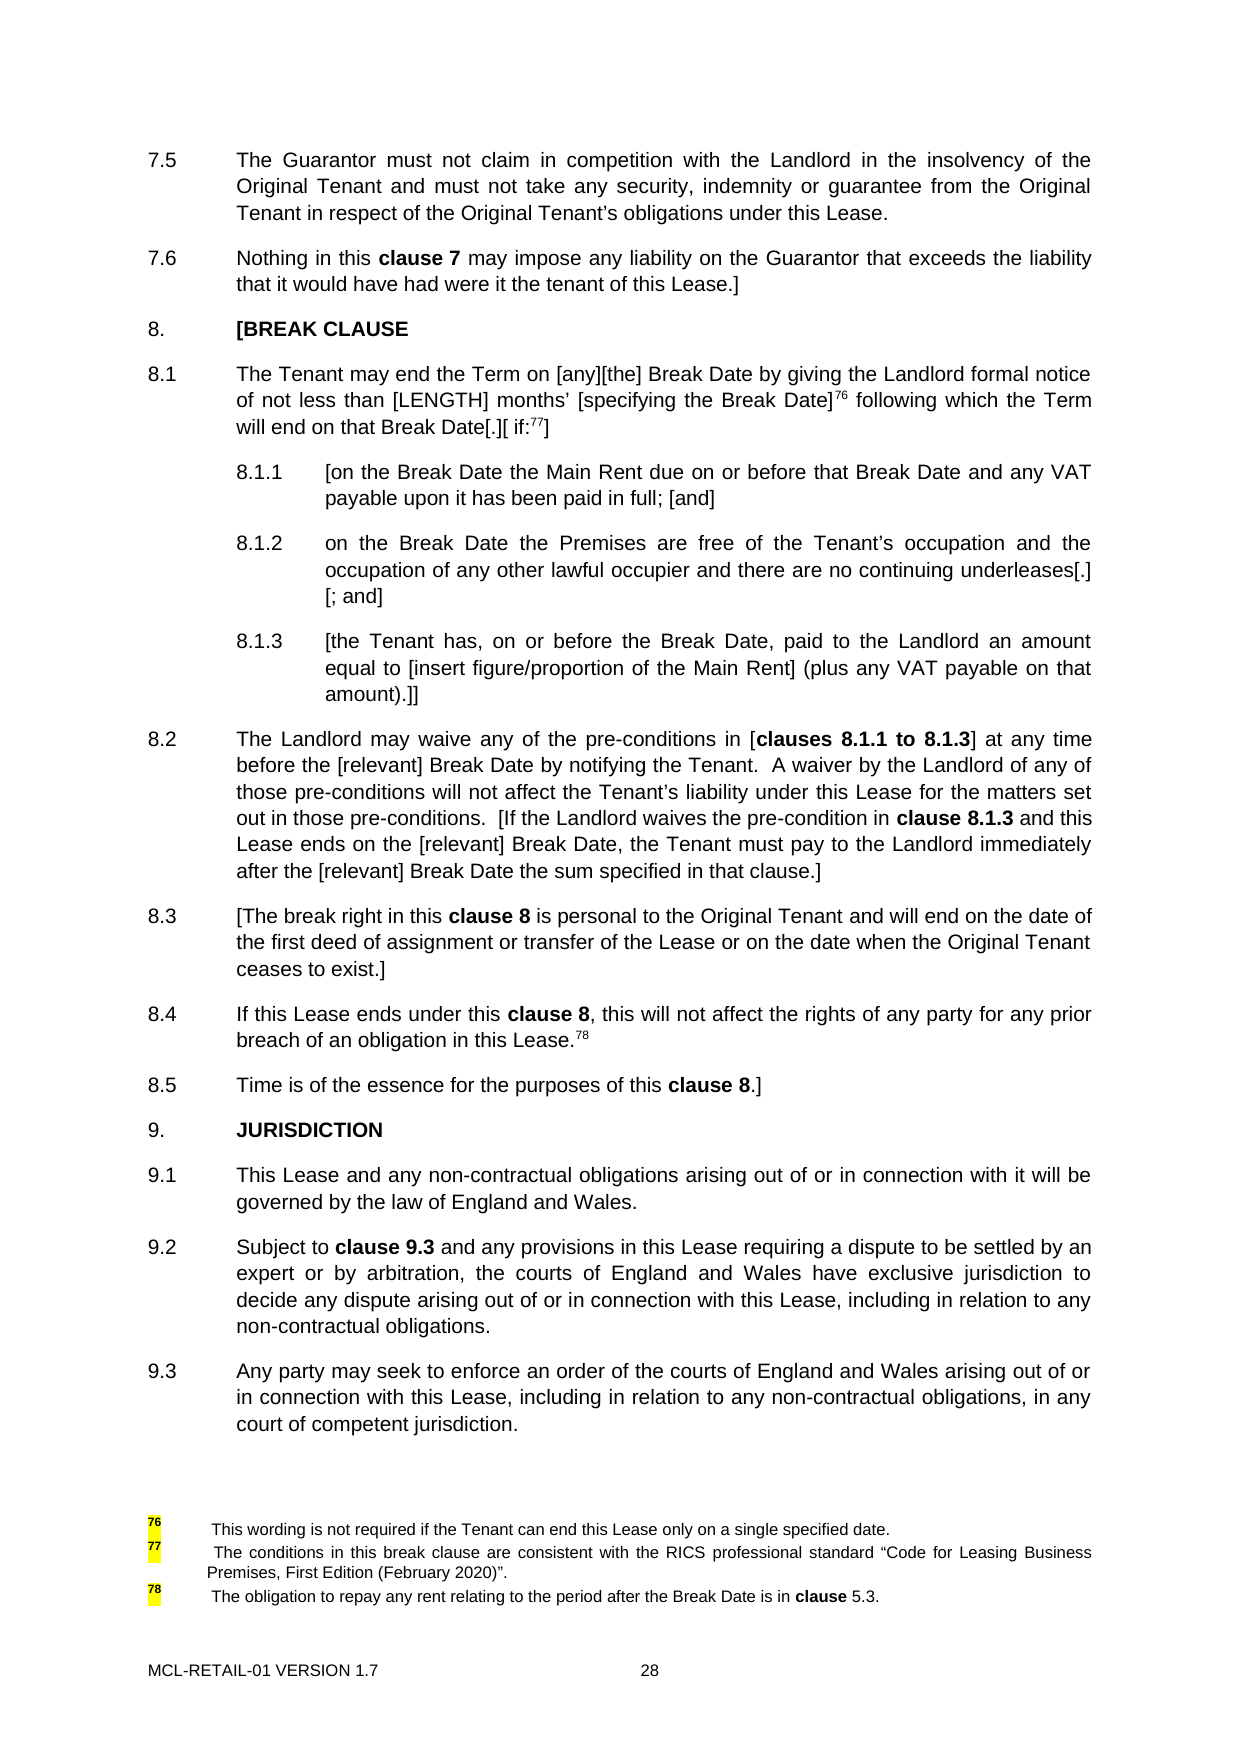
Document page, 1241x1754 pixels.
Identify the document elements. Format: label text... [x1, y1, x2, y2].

subtitle JURISDICTION [148, 1118, 1093, 1142]
subtitle The Tenant may end the Term on [any][the] Break Date by giving the Landlord formal notice of not less than [LENGTH] months’ [specifying the Break Date] following which the Term will end on that Break Date[.][ if:] [148, 362, 1093, 439]
subtitle The Guarantor must not claim in competition with the Landlord in the insolvency of the Original Tenant and must not take any security, indemnity or guarantee from the Original Tenant in respect of the Original Tenant’s obligations under this Lease. [148, 148, 1093, 224]
subtitle Nothing in this clause 7 may impose any liability on the Guarantor that exceeds the liability that it would have had were it the tenant of this Lease.] [148, 245, 1093, 296]
subtitle Any party may seek to enforce an order of the courts of England and Wales arising out of or in connection with this Lease, including in relation to any non-contractual obligations, in any court of competent jurisdiction. [148, 1359, 1093, 1436]
subtitle [on the Break Date the Main Rent due on or before that Break Date and any VAT payable upon it has been paid in full; [and] [236, 460, 1093, 510]
subtitle The Landlord may waive any of the pre-conditions in [clauses 8.1.1 to 8.1.3] at any time before the [relevant] Break Date by notifying the Tenant. A waiver by the Landlord of any of those pre-conditions will not affect the Tenant’s liability under this Lease for the matters set out in those pre-conditions. [If the Landlord waives the pre-condition in clause 8.1.3 and this Lease ends on the [relevant] Break Date, the Tenant must pay to the Landlord immediately after the [relevant] Break Date the sum specified in that clause.] [148, 727, 1093, 883]
subtitle If this Lease ends under this clause 8, this will not affect the rights of any party for any prior breach of an obligation in this Lease. [148, 1002, 1093, 1052]
subtitle This Lease and any non-contractual obligations arising out of or in connection with it will be governed by the law of England and Wales. [148, 1163, 1093, 1213]
subtitle [BREAK CLAUSE [148, 317, 1093, 341]
subtitle [The break right in this clause 8 is personal to the Original Tenant and will end on the date of the first deed of assignment or transfer of the Lease or on the date when the Original Tenant ceases to exist.] [148, 904, 1093, 980]
subtitle Time is of the essence for the purposes of this clause 8.] [148, 1073, 1093, 1097]
subtitle Subject to clause 9.3 and any provisions in this Lease requiring a dispute to be settled by an expert or by arbitration, the courts of England and Wales have exclusive jurisdiction to decide any dispute arising out of or in connection with this Lease, including in relation to any non-contractual obligations. [148, 1235, 1093, 1338]
subtitle on the Break Date the Premises are free of the Tenant’s occupation and the occupation of any other lawful occupier and there are no continuing underleases[.][; and] [236, 531, 1093, 608]
subtitle [the Tenant has, on or before the Break Date, paid to the Landlord an amount equal to [insert figure/proportion of the Main Rent] (plus any VAT payable on that amount).]] [236, 629, 1093, 706]
